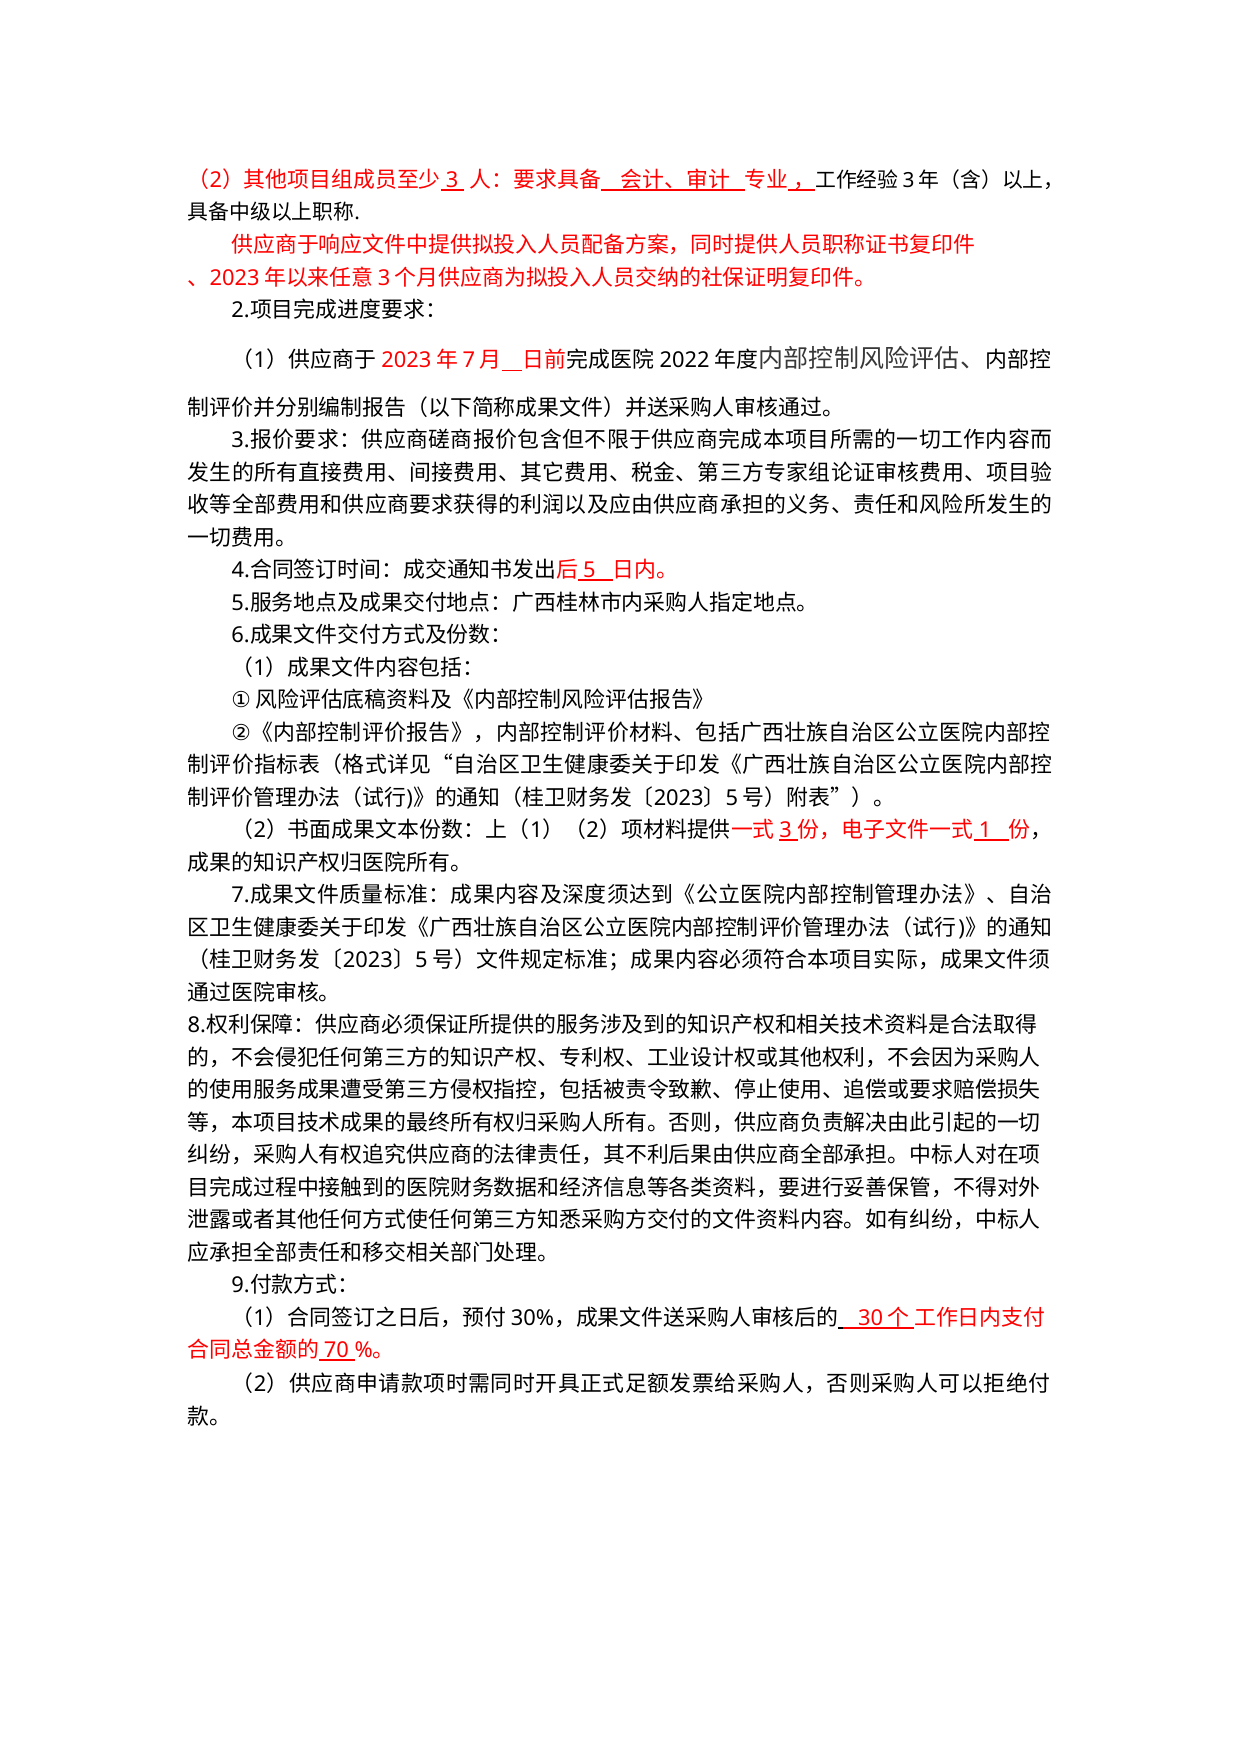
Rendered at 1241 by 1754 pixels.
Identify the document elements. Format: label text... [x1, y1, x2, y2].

text 、2023年以来任意3个月供应商为拟投入人员交纳的社保证明复印件。 [187, 259, 1053, 292]
text 3.报价要求：供应商磋商报价包含但不限于供应商完成本项目所需的一切工作内容而发生的所有直接费用、间接费用、其它费用、税金、第三方专家组论证审核费用、项目验收等全部费用和供应商要求获得的利润以及应由供应商承担的义务、责任和风险所发生的一切费用。 [187, 422, 1053, 552]
text （1）供应商于2023年7月 日前完成医院2022年度内部控制风险评估、内部控制评价并分别编制报告（以下简称成果文件）并送采购人审核通过。 [187, 324, 1053, 422]
text （2）书面成果文本份数：上（1）（2）项材料提供一式3 份，电子文件一式 1 份，成果的知识产权归医院所有。 [187, 812, 1053, 877]
text （2）其他项目组成员至少 3 人：要求具备 会计、审计 专业 ，工作经验3年（含）以上，具备中级以上职称. [187, 162, 1053, 227]
text （1）成果文件内容包括： [187, 649, 1053, 682]
text 供应商于响应文件中提供拟投入人员配备方案，同时提供人员职称证书复印件 [187, 227, 1053, 259]
text 6.成果文件交付方式及份数： [187, 617, 1053, 649]
text 2.项目完成进度要求： [187, 292, 1053, 324]
text 4.合同签订时间：成交通知书发出后 5 日内。 [187, 552, 1053, 584]
text 9.付款方式： [187, 1267, 1053, 1299]
text ①风险评估底稿资料及《内部控制风险评估报告》 [187, 682, 1053, 714]
text （2）供应商申请款项时需同时开具正式足额发票给采购人，否则采购人可以拒绝付款。 [187, 1364, 1053, 1431]
text ②《内部控制评价报告》，内部控制评价材料、包括广西壮族自治区公立医院内部控制评价指标表（格式详见“自治区卫生健康委关于印发《广西壮族自治区公立医院内部控制评价管理办法（试行)》的通知（桂卫财务发〔2023〕5号）附表”）。 [187, 714, 1053, 812]
text （1）合同签订之日后，预付30%，成果文件送采购人审核后的 30个 工作日内支付合同总金额的 70 %。 [187, 1299, 1053, 1364]
text 5.服务地点及成果交付地点：广西桂林市内采购人指定地点。 [187, 584, 1053, 617]
text 8.权利保障：供应商必须保证所提供的服务涉及到的知识产权和相关技术资料是合法取得的，不会侵犯任何第三方的知识产权、专利权、工业设计权或其他权利，不会因为采购人的使用服务成果遭受第三方侵权指控，包括被责令致歉、停止使用、追偿或要求赔偿损失等，本项目技术成果的最终所有权归采购人所有。否则，供应商负责解决由此引起的一切纠纷，采购人有权追究供应商的法律责任，其不利后果由供应商全部承担。中标人对在项目完成过程中接触到的医院财务数据和经济信息等各类资料，要进行妥善保管，不得对外 泄露或者其他任何方式使任何第三方知悉采购方交付的文件资料内容。如有纠纷，中标人应承担全部责任和移交相关部门处理。 [187, 1007, 1053, 1267]
text 7.成果文件质量标准：成果内容及深度须达到《公立医院内部控制管理办法》、自治区卫生健康委关于印发《广西壮族自治区公立医院内部控制评价管理办法（试行)》的通知（桂卫财务发〔2023〕5号）文件规定标准；成果内容必须符合本项目实际，成果文件须通过医院审核。 [187, 877, 1053, 1007]
